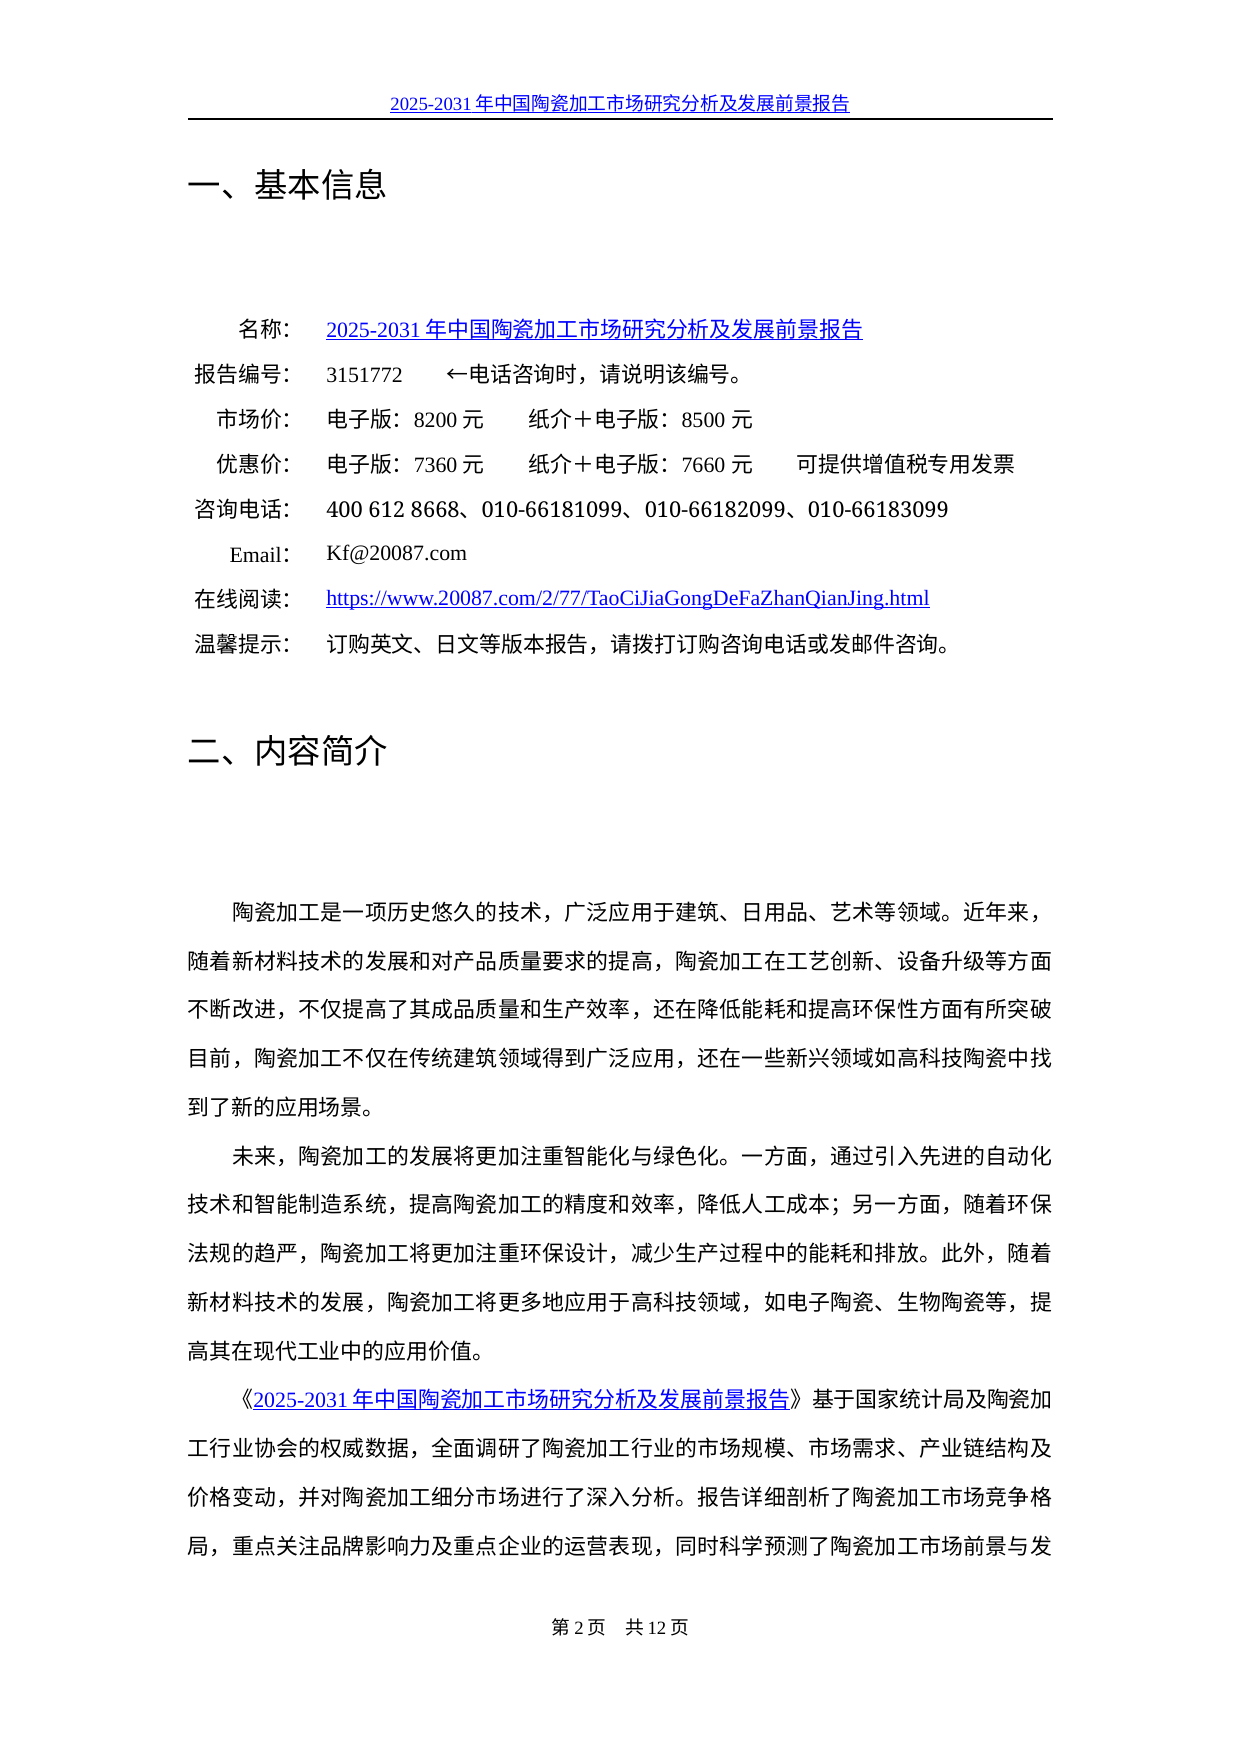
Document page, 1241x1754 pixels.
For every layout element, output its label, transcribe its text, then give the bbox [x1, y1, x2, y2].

table_cell 订购英文、日文等版本报告，请拨打订购咨询电话或发邮件咨询。 [315, 627, 1073, 672]
table_cell 电子版：8200 元 纸介＋电子版：8500 元 [315, 402, 1073, 447]
table_header 2025-2031年中国陶瓷加工市场研究分析及发展前景报告 [315, 312, 1073, 357]
title 一、基本信息 [187, 150, 1053, 215]
table_cell 在线阅读： [167, 582, 315, 627]
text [187, 894, 1053, 1561]
table_cell 400 612 8668、010-66181099、010-66182099、010-66183099 [315, 492, 1073, 537]
table_cell 市场价： [167, 402, 315, 447]
table_cell 电子版：7360 元 纸介＋电子版：7660 元 可提供增值税专用发票 [315, 447, 1073, 492]
table_cell 优惠价： [167, 447, 315, 492]
table_cell 报告编号： [167, 357, 315, 402]
title 二、内容简介 [187, 717, 1053, 782]
table_cell 温馨提示： [167, 627, 315, 672]
table_cell 3151772 ←电话咨询时，请说明该编号。 [315, 357, 1073, 402]
table_cell 咨询电话： [167, 492, 315, 537]
table_cell [315, 582, 1073, 627]
table_header 名称： [167, 312, 315, 357]
table_cell Email： [167, 537, 315, 582]
table_cell Kf@20087.com [315, 537, 1073, 582]
